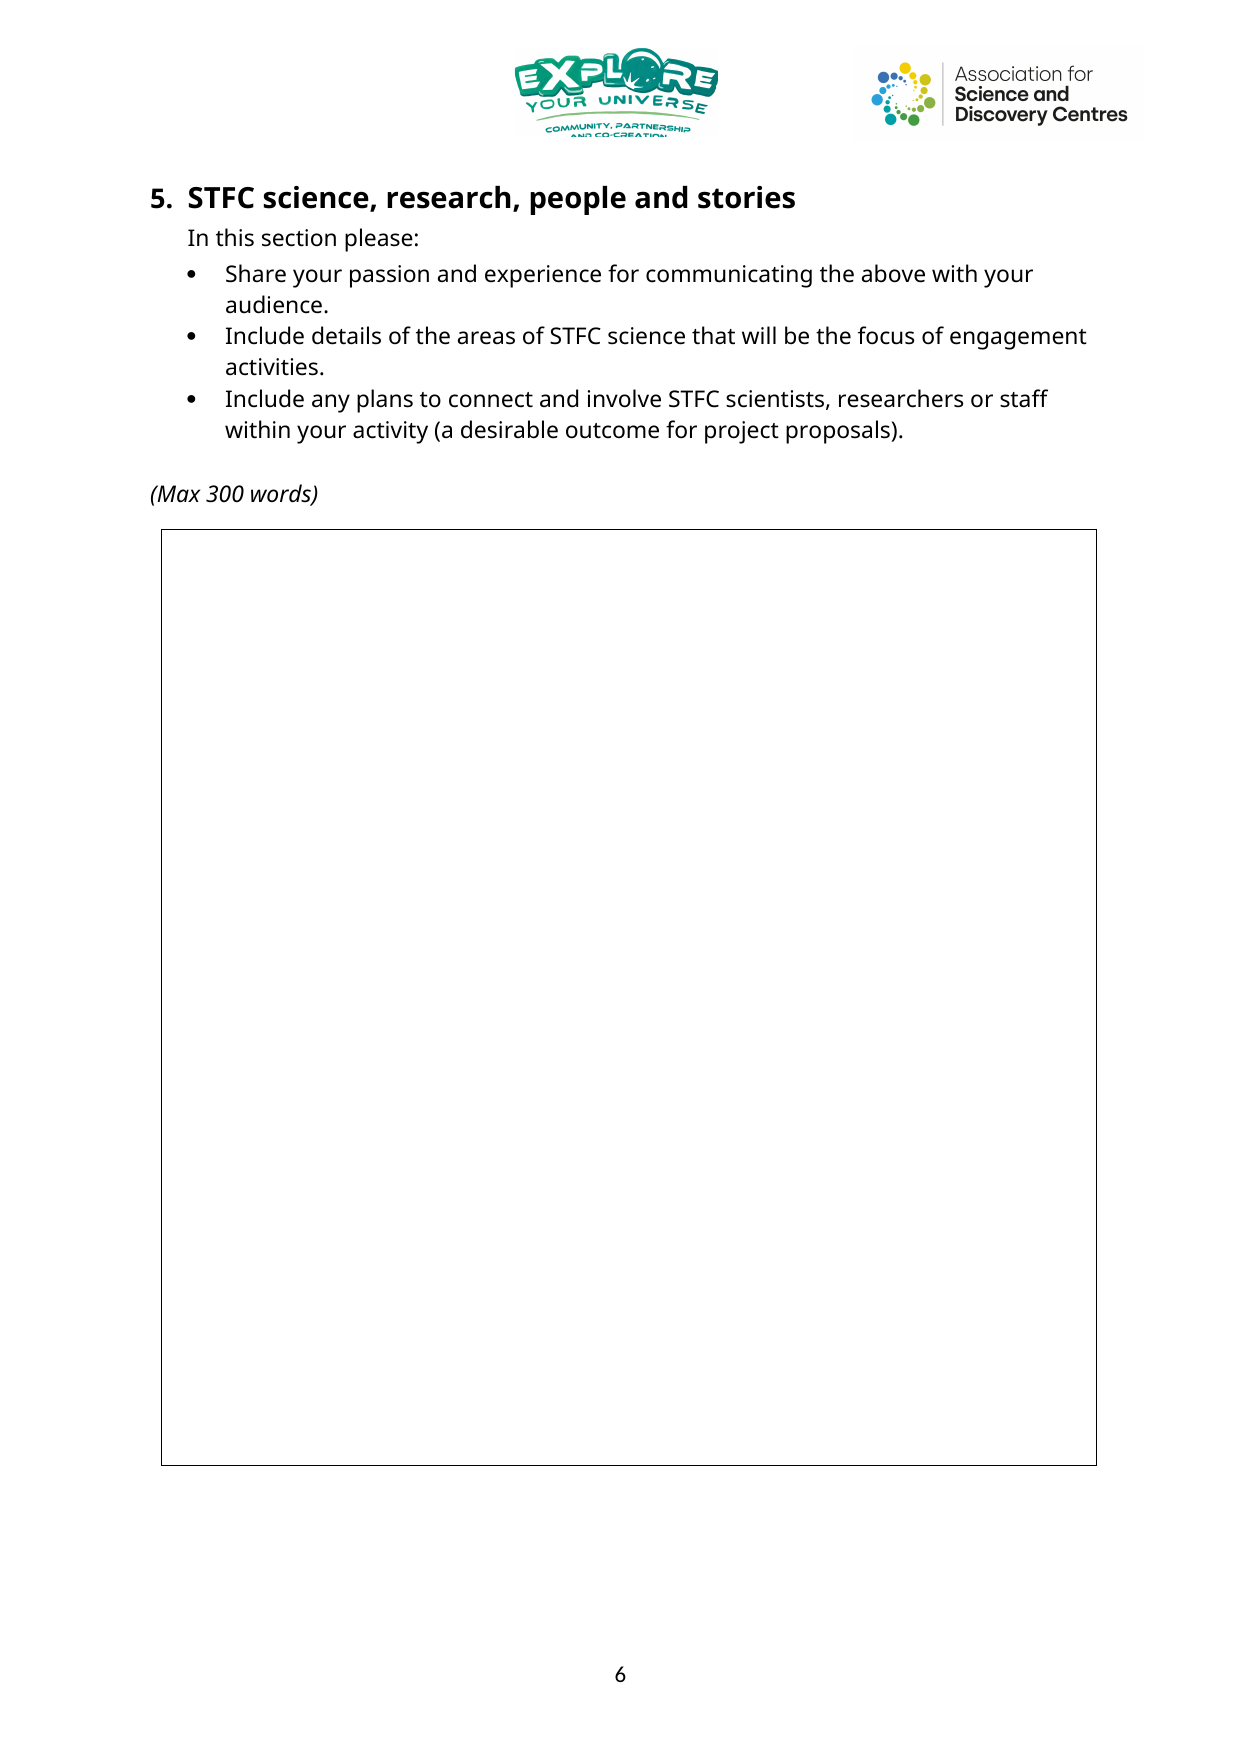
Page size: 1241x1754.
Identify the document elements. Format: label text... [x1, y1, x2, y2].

table_header [162, 530, 1096, 1464]
text (Max 300 words) [150, 478, 1090, 509]
subtitle STFC science, research, people and stories In this section please: [150, 177, 1090, 253]
picture [852, 44, 1143, 141]
subtitle Include any plans to connect and involve STFC scientists, researchers or staff within your activity (a desirable outcome for project proposals). [187, 382, 1090, 478]
subtitle Share your passion and experience for communicating the above with your audience. [187, 257, 1090, 320]
picture [514, 48, 718, 137]
subtitle Include details of the areas of STFC science that will be the focus of engagement activities. [187, 320, 1090, 382]
